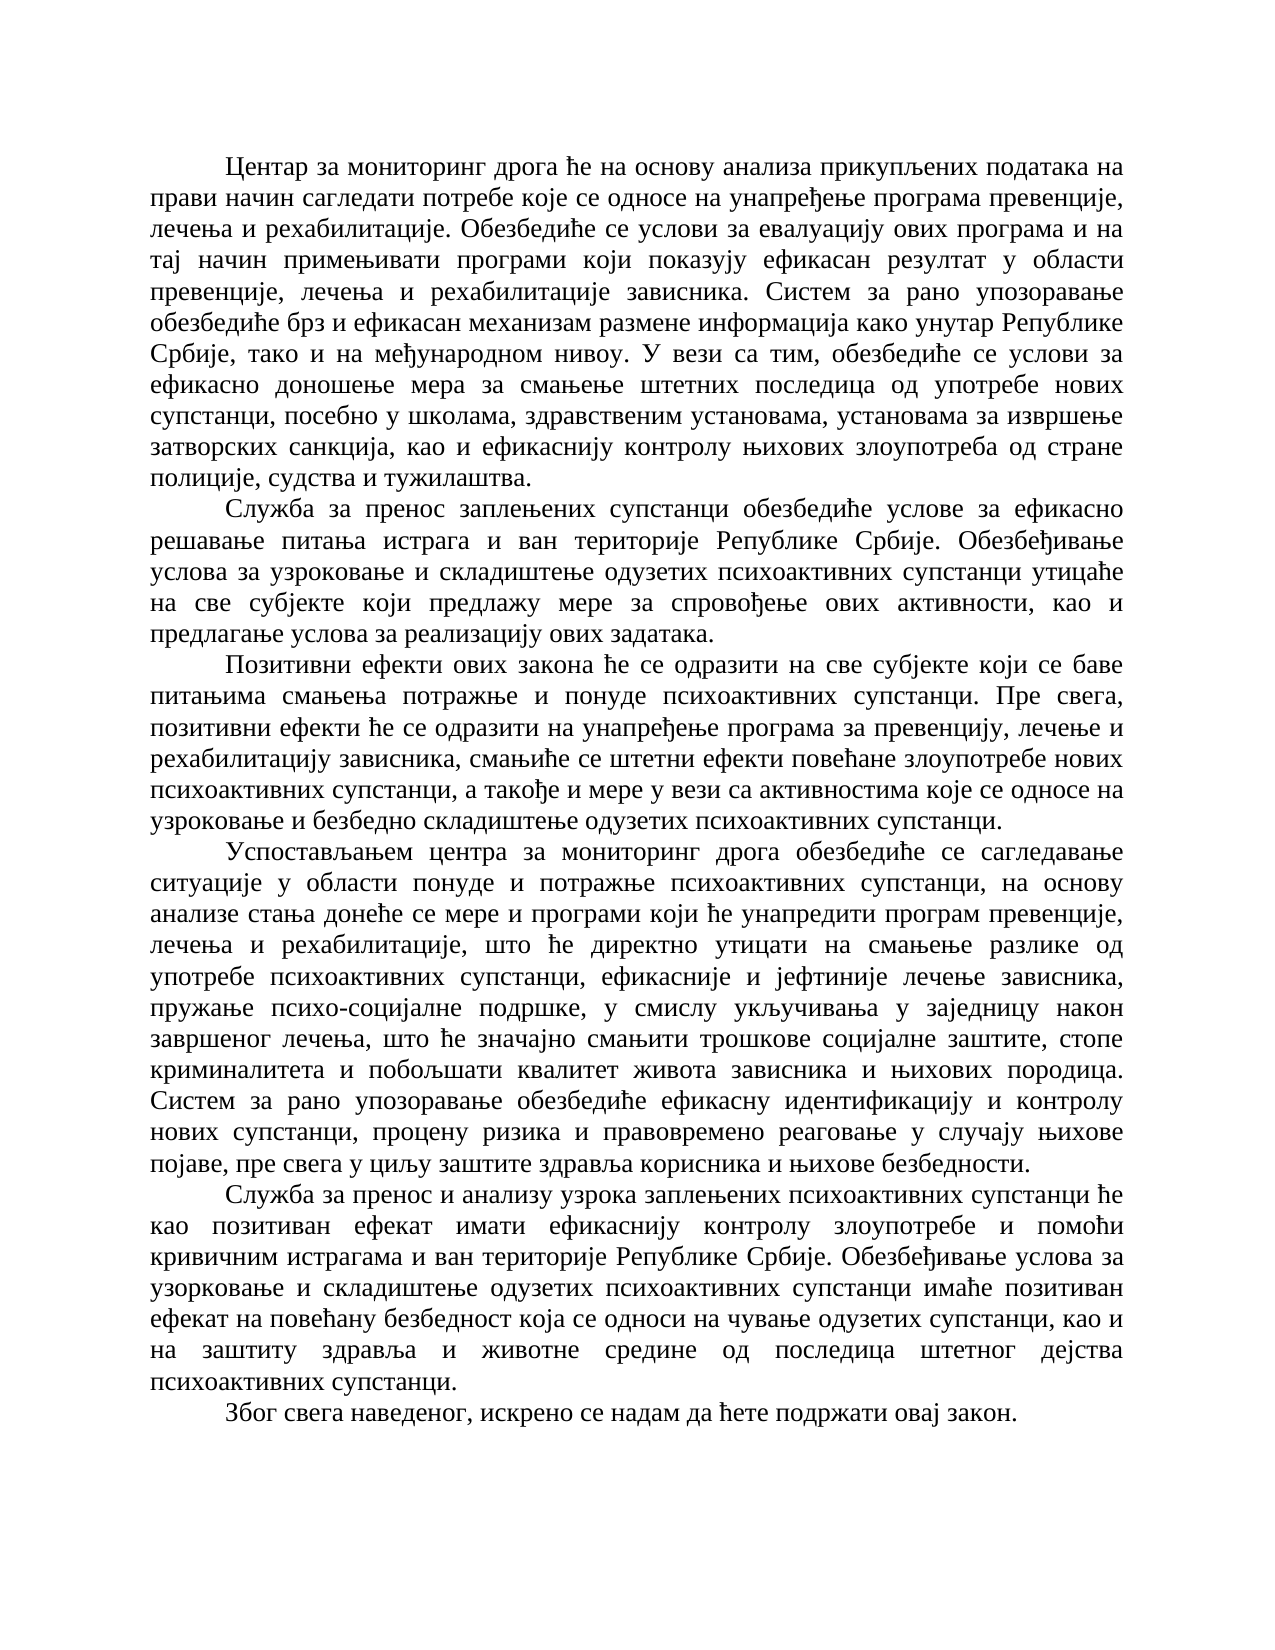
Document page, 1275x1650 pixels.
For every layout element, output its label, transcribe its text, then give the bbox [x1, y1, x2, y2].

text Центар за мониторинг дрога ће на основу анализа прикупљених података на прави начин сагледати потребе које се односе на унапређење програма превенције, лечења и рехабилитације. Обезбедиће се услови за евалуацију ових програма и на тај начин примењивати програми који показују ефикасан резултат у области превенције, лечења и рехабилитације зависника. Систем за рано упозоравање обезбедиће брз и ефикасан механизам размене информација како унутар Републике Србије, тако и на међународном нивоу. У вези са тим, обезбедиће се услови за ефикасно доношење мера за смањење штетних последица од употребе нових супстанци, посебно у школама, здравственим установама, установама за извршење затворских санкција, као и ефикаснију контролу њихових злоупотреба од стране полиције, судства и тужилаштва. [150, 150, 1125, 493]
text Служба за пренос заплењених супстанци обезбедиће услове за ефикасно решавање питања истрага и ван територије Републике Србије. Обезбеђивање услова за узроковање и складиштење одузетих психоактивних супстанци утицаће на све субјекте који предлажу мере за спровођење ових активности, као и предлагање услова за реализацију ових задатака. [150, 493, 1125, 648]
text Служба за пренос и анализу узрока заплењених психоактивних супстанци ће као позитиван ефекат имати ефикаснију контролу злоупотребе и помоћи кривичним истрагама и ван територије Републике Србије. Обезбеђивање услова за узорковање и складиштење одузетих психоактивних супстанци имаће позитиван ефекат на повећану безбедност која се односи на чување одузетих супстанци, као и на заштиту здравља и животне средине од последица штетног дејства психоактивних супстанци. [150, 1178, 1125, 1396]
text Успостављањем центра за мониторинг дрога обезбедиће се сагледавање ситуације у области понуде и потражње психоактивних супстанци, на основу анализе стања донеће се мере и програми који ће унапредити програм превенције, лечења и рехабилитације, што ће директно утицати на смањење разлике од употребе психоактивних супстанци, ефикасније и јефтиније лечење зависника, пружање психо-социјалне подршке, у смислу укључивања у заједницу након завршеног лечења, што ће значајно смањити трошкове социјалне заштите, стопе криминалитета и побољшати квалитет живота зависника и њихових породица. Систем за рано упозоравање обезбедиће ефикасну идентификацију и контролу нових супстанци, процену ризика и правовремено реаговање у случају њихове појаве, пре свега у циљу заштите здравља корисника и њихове безбедности. [150, 835, 1125, 1178]
text Због свега наведеног, искрено се надам да ћете подржати овај закон. [150, 1396, 1125, 1427]
text Позитивни ефекти ових закона ће се одразити на све субјекте који се баве питањима смањења потражње и понуде психоактивних супстанци. Пре свега, позитивни ефекти ће се одразити на унапређење програма за превенцију, лечење и рехабилитацију зависника, смањиће се штетни ефекти повећане злоупотребе нових психоактивних супстанци, а такође и мере у вези са активностима које се односе на узроковање и безбедно складиштење одузетих психоактивних супстанци. [150, 648, 1125, 835]
